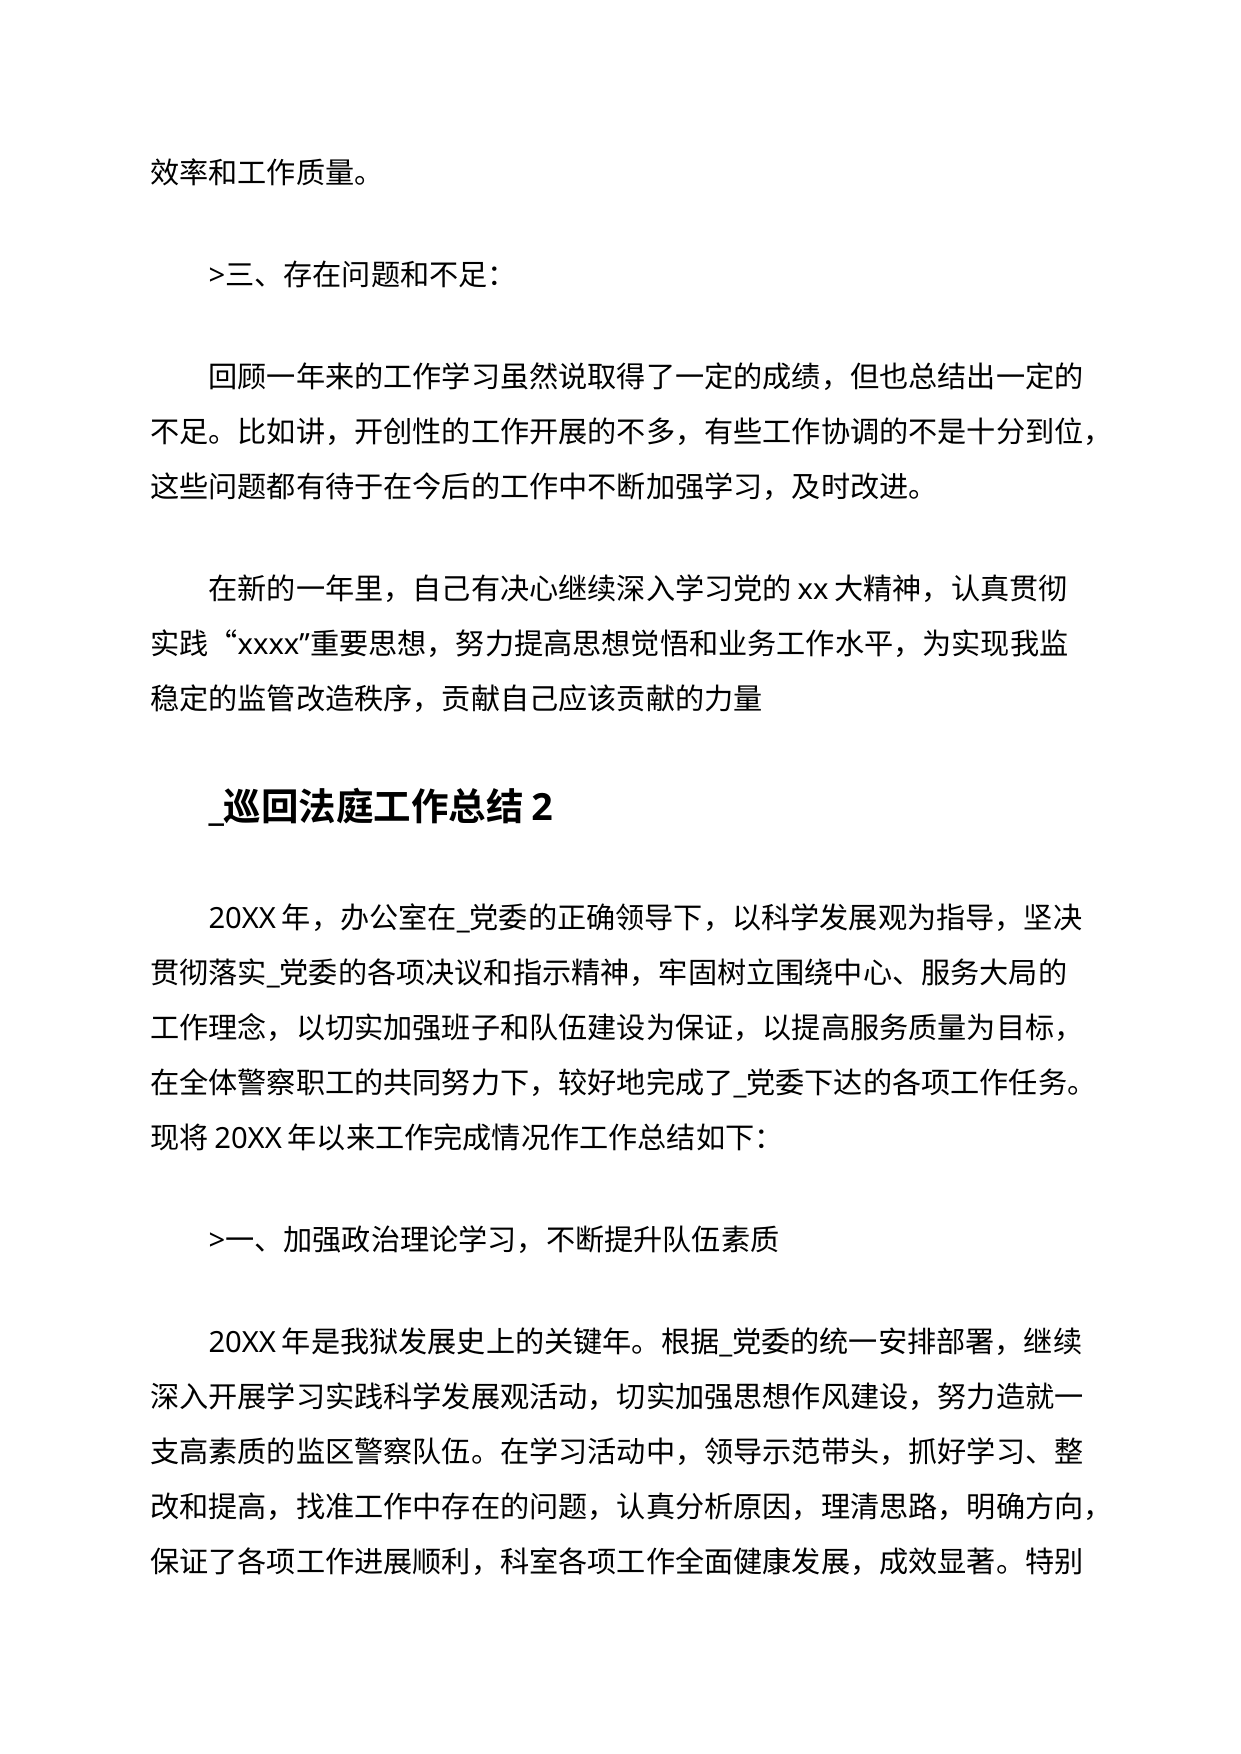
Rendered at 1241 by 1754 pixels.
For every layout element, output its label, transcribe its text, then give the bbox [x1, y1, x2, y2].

text 20XX年，办公室在_党委的正确领导下，以科学发展观为指导，坚决贯彻落实_党委的各项决议和指示精神，牢固树立围绕中心、服务大局的工作理念，以切实加强班子和队伍建设为保证，以提高服务质量为目标，在全体警察职工的共同努力下，较好地完成了_党委下达的各项工作任务。现将20XX年以来工作完成情况作工作总结如下： [150, 895, 1090, 1157]
text 回顾一年来的工作学习虽然说取得了一定的成绩，但也总结出一定的不足。比如讲，开创性的工作开展的不多，有些工作协调的不是十分到位，这些问题都有待于在今后的工作中不断加强学习，及时改进。 [150, 354, 1090, 506]
text >一、加强政治理论学习，不断提升队伍素质 [150, 1217, 1090, 1259]
text _巡回法庭工作总结2 [150, 777, 1090, 832]
text >三、存在问题和不足： [150, 252, 1090, 294]
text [150, 150, 1090, 192]
text 在新的一年里，自己有决心继续深入学习党的xx大精神，认真贯彻实践“xxxx”重要思想，努力提高思想觉悟和业务工作水平，为实现我监稳定的监管改造秩序，贡献自己应该贡献的力量 [150, 565, 1090, 718]
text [150, 1318, 1090, 1581]
